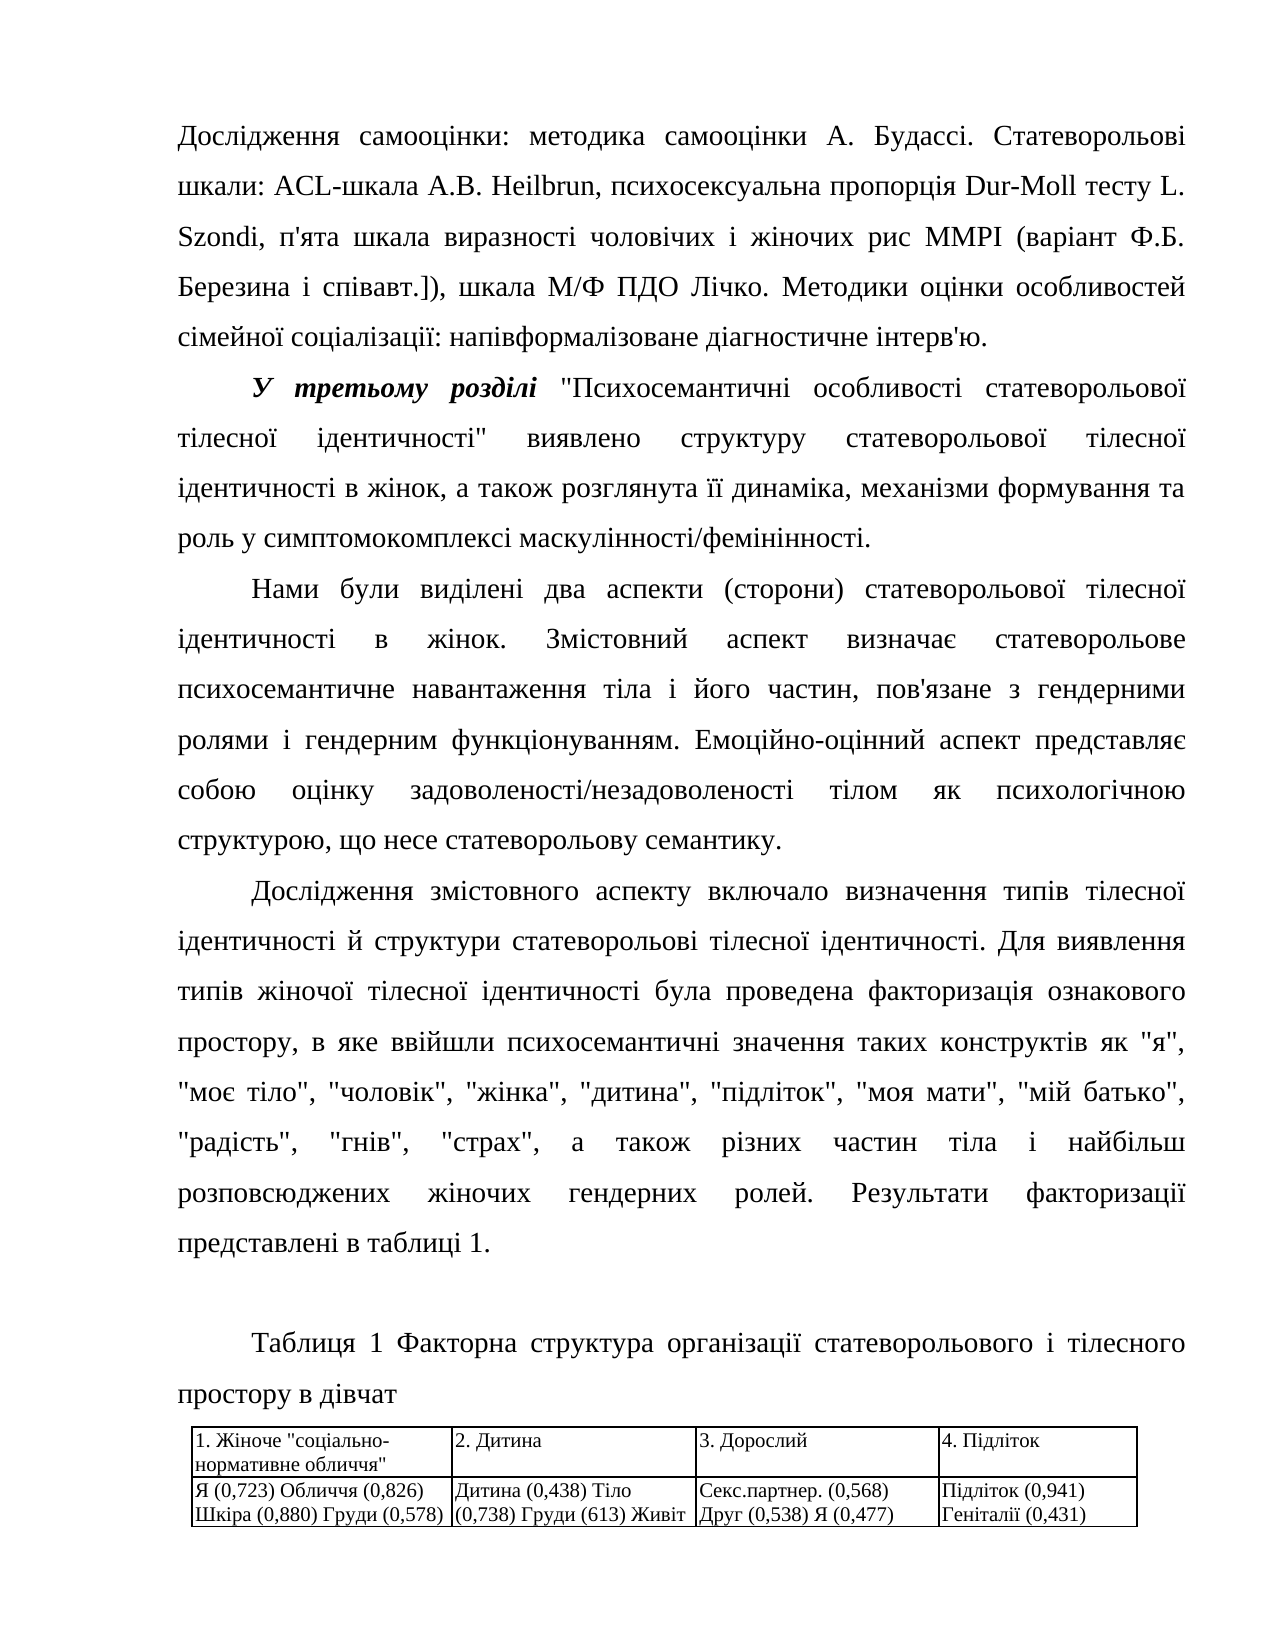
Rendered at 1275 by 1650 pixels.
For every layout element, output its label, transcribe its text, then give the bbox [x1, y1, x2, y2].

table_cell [193, 1478, 451, 1526]
text Нами були виділені два аспекти (сторони) статеворольової тілесної ідентичності в жінок. Змістовний аспект визначає статеворольове психосемантичне навантаження тіла і його частин, пов'язане з гендерними ролями і гендерним функціонуванням. Емоційно-оцінний аспект представляє собою оцінку задоволеності/незадоволеності тілом як психологічною структурою, що несе статеворольову семантику. [177, 571, 1186, 856]
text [177, 118, 1186, 353]
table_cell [940, 1478, 1136, 1526]
table_header 3. Дорослий [697, 1428, 938, 1476]
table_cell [697, 1478, 938, 1526]
table_header 4. Підліток [940, 1428, 1136, 1476]
table_header 2. Дитина [453, 1428, 695, 1476]
text Дослідження змістовного аспекту включало визначення типів тілесної ідентичності й структури статеворольові тілесної ідентичності. Для виявлення типів жіночої тілесної ідентичності була проведена факторизація ознакового простору, в яке ввійшли психосемантичні значення таких конструктів як "я", "моє тіло", "чоловік", "жінка", "дитина", "підліток", "моя мати", "мій батько", "радість", "гнів", "страх", а також різних частин тіла і найбільш розповсюджених жіночих гендерних ролей. Результати факторизації представлені в таблиці 1. [177, 873, 1186, 1258]
table_header 1. Жіноче "соціально-нормативне обличчя" [193, 1428, 451, 1476]
text Таблиця 1 Факторна структура організації статеворольового і тілесного простору в дівчат [177, 1326, 1186, 1409]
text У третьому розділі "Психосемантичні особливості статеворольової тілесної ідентичності" виявлено структуру статеворольової тілесної ідентичності в жінок, а також розглянута її динаміка, механізми формування та роль у симптомокомплексі маскулінності/фемінінності. [177, 370, 1186, 554]
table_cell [453, 1478, 695, 1526]
